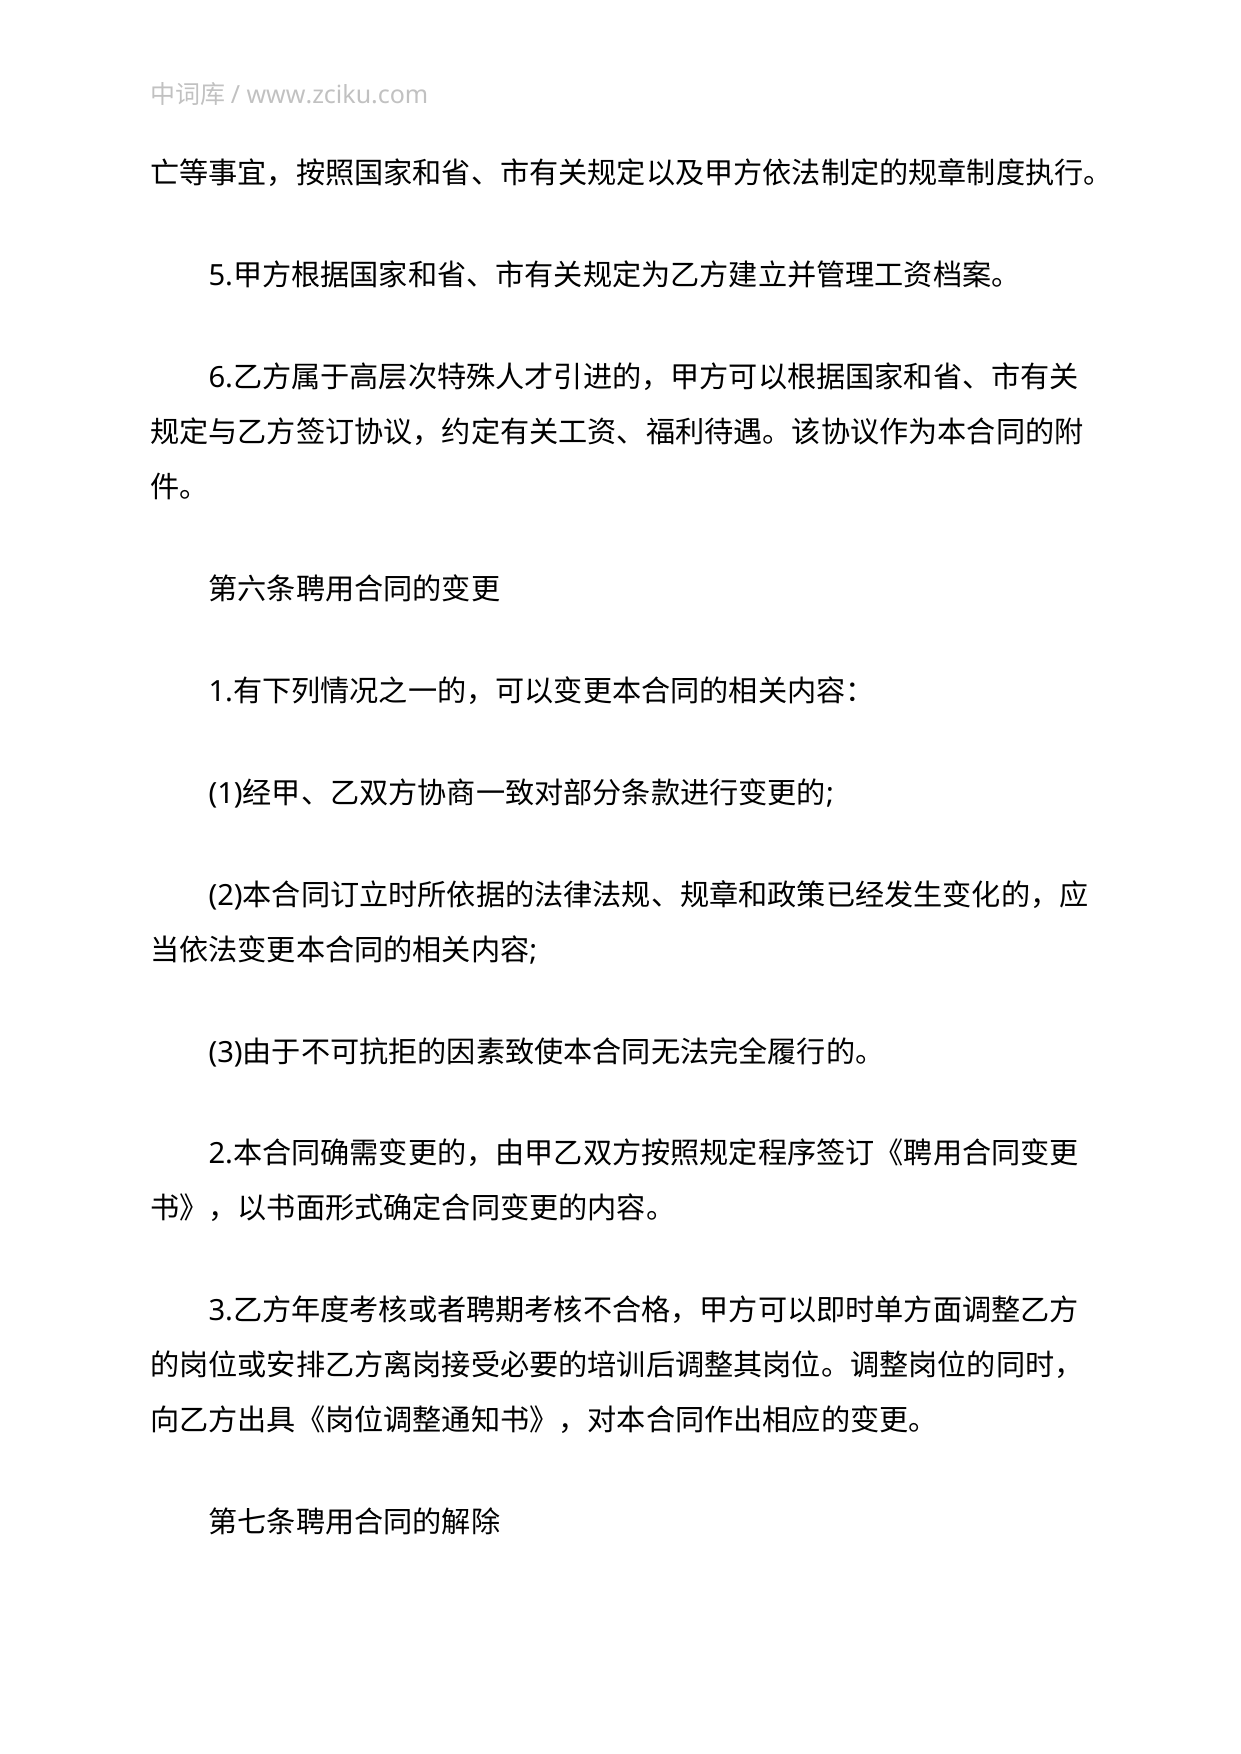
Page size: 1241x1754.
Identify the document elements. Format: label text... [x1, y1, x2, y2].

text 第六条聘用合同的变更 [150, 565, 1090, 608]
text 2.本合同确需变更的，由甲乙双方按照规定程序签订《聘用合同变更书》，以书面形式确定合同变更的内容。 [150, 1130, 1090, 1227]
text 6.乙方属于高层次特殊人才引进的，甲方可以根据国家和省、市有关规定与乙方签订协议，约定有关工资、福利待遇。该协议作为本合同的附件。 [150, 354, 1090, 506]
text 1.有下列情况之一的，可以变更本合同的相关内容： [150, 667, 1090, 709]
text 3.乙方年度考核或者聘期考核不合格，甲方可以即时单方面调整乙方的岗位或安排乙方离岗接受必要的培训后调整其岗位。调整岗位的同时，向乙方出具《岗位调整通知书》，对本合同作出相应的变更。 [150, 1287, 1090, 1439]
text (1)经甲、乙双方协商一致对部分条款进行变更的; [150, 769, 1090, 812]
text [150, 150, 1090, 192]
text 5.甲方根据国家和省、市有关规定为乙方建立并管理工资档案。 [150, 252, 1090, 294]
text (3)由于不可抗拒的因素致使本合同无法完全履行的。 [150, 1028, 1090, 1071]
text (2)本合同订立时所依据的法律法规、规章和政策已经发生变化的，应当依法变更本合同的相关内容; [150, 871, 1090, 968]
text 第七条聘用合同的解除 [150, 1498, 1090, 1541]
